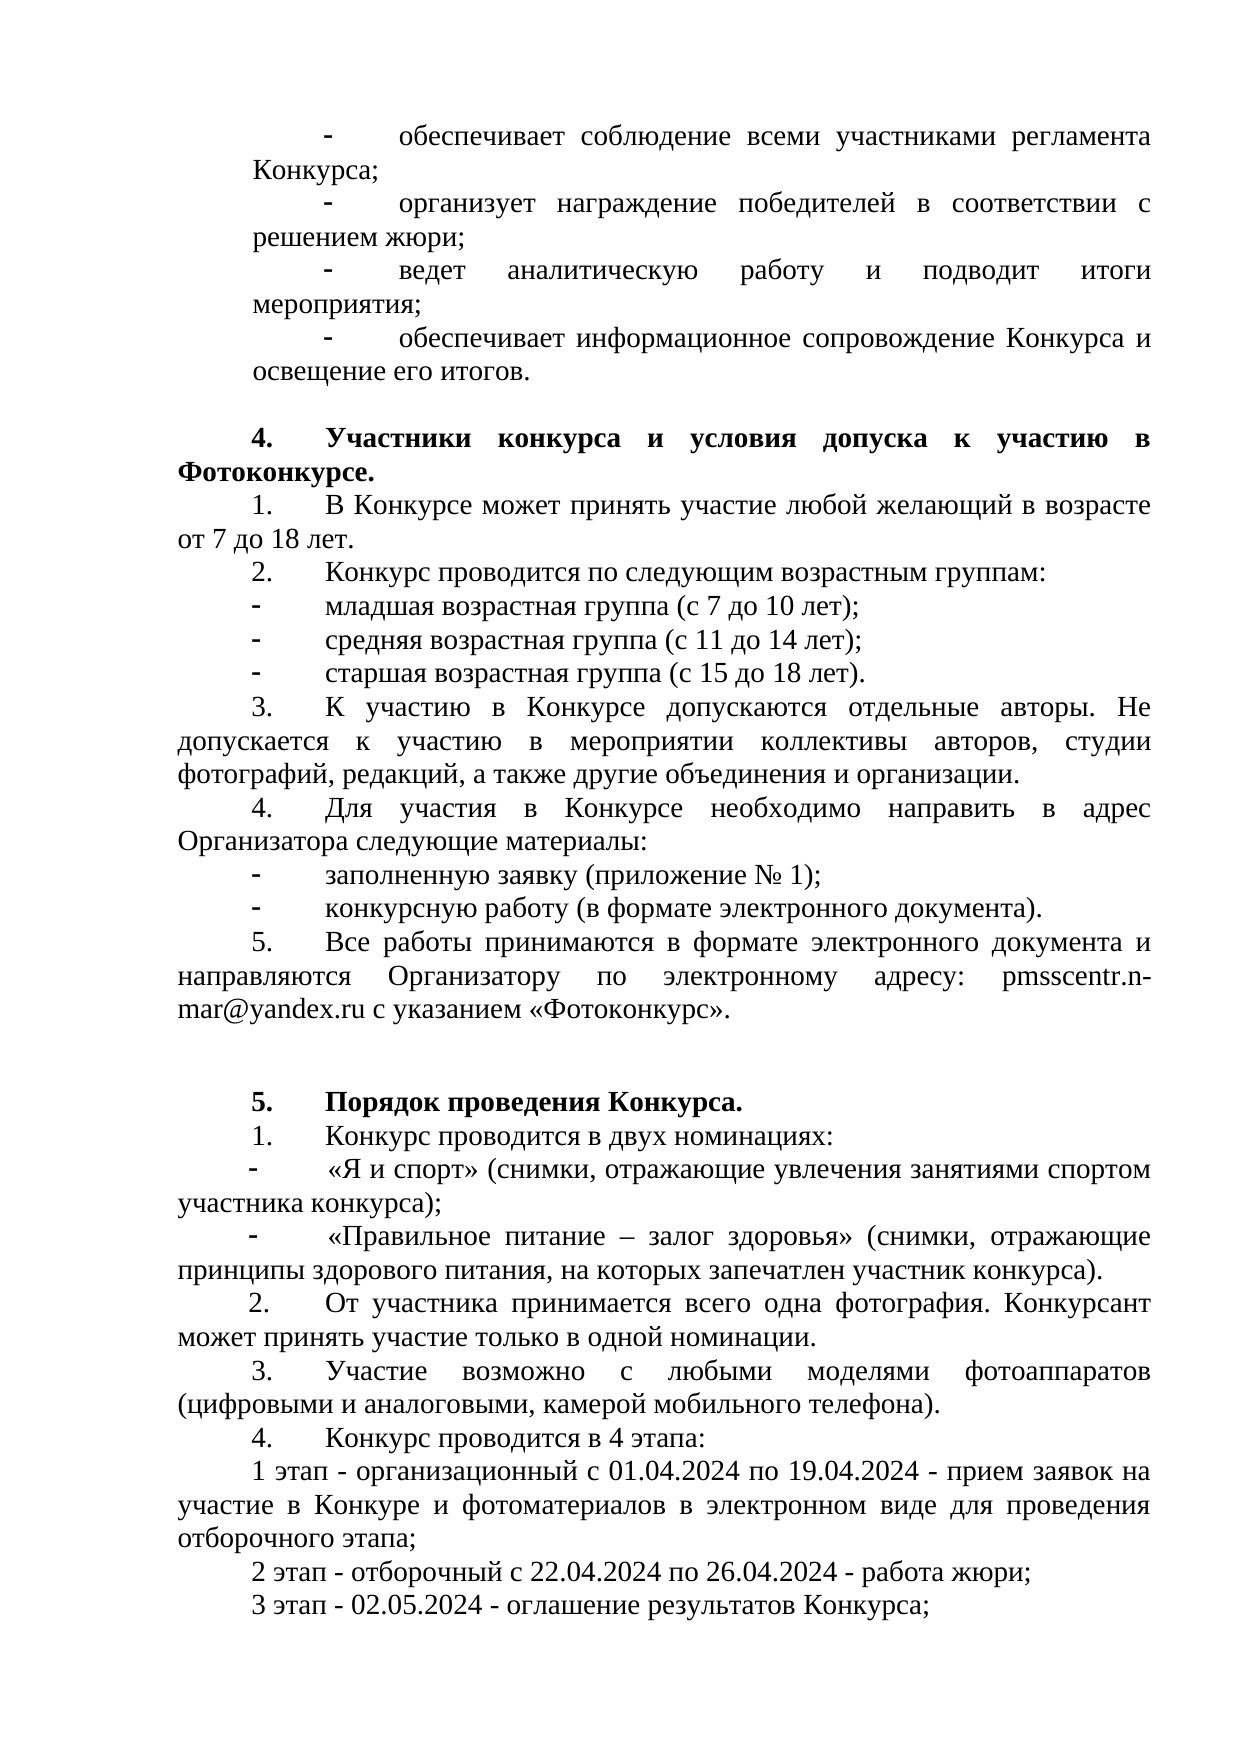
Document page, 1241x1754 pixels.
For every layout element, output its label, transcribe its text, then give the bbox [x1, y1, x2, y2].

text 2 этап - отборочный с 22.04.2024 по 26.04.2024 - работа жюри; [177, 1554, 1152, 1587]
subtitle «Я и спорт» (снимки, отражающие увлечения занятиями спортом участника конкурса); [177, 1151, 1152, 1218]
list Порядок проведения Конкурса. [177, 1084, 1152, 1118]
list средняя возрастная группа (с 11 до 14 лет); [177, 622, 1152, 655]
list Конкурс проводится в 4 этапа: [177, 1420, 1152, 1453]
list ведет аналитическую работу и подводит итоги мероприятия; [252, 252, 1152, 320]
list обеспечивает соблюдение всеми участниками регламента Конкурса; [252, 118, 1152, 185]
list Для участия в Конкурсе необходимо направить в адрес Организатора следующие материалы: [177, 790, 1152, 857]
list организует награждение победителей в соответствии с решением жюри; [252, 185, 1152, 252]
list обеспечивает информационное сопровождение Конкурса и освещение его итогов. [252, 320, 1152, 387]
list Все работы принимаются в формате электронного документа и направляются Организатору по электронному адресу: pmsscentr.n-mar@yandex.ru с указанием «Фотоконкурс». [177, 924, 1152, 1025]
list Участники конкурса и условия допуска к участию в Фотоконкурсе. [177, 420, 1152, 487]
list конкурсную работу (в формате электронного документа). [177, 890, 1152, 924]
text 1 этап - организационный с 01.04.2024 по 19.04.2024 - прием заявок на участие в Конкуре и фотоматериалов в электронном виде для проведения отборочного этапа; [177, 1453, 1152, 1554]
list В Конкурсе может принять участие любой желающий в возрасте от 7 до 18 лет. [177, 487, 1152, 554]
list Конкурс проводится в двух номинациях: [177, 1118, 1152, 1151]
list младшая возрастная группа (с 7 до 10 лет); [177, 588, 1152, 622]
list старшая возрастная группа (с 15 до 18 лет). [177, 655, 1152, 689]
list заполненную заявку (приложение № 1); [177, 857, 1152, 890]
list Конкурс проводится по следующим возрастным группам: [177, 554, 1152, 588]
list К участию в Конкурсе допускаются отдельные авторы. Не допускается к участию в мероприятии коллективы авторов, студии фотографий, редакций, а также другие объединения и организации. [177, 689, 1152, 790]
list От участника принимается всего одна фотография. Конкурсант может принять участие только в одной номинации. [177, 1286, 1152, 1353]
subtitle «Правильное питание – залог здоровья» (снимки, отражающие принципы здорового питания, на которых запечатлен участник конкурса). [177, 1218, 1152, 1286]
text 3 этап - 02.05.2024 - оглашение результатов Конкурса; [177, 1587, 1152, 1621]
list Участие возможно с любыми моделями фотоаппаратов (цифровыми и аналоговыми, камерой мобильного телефона). [177, 1353, 1152, 1420]
